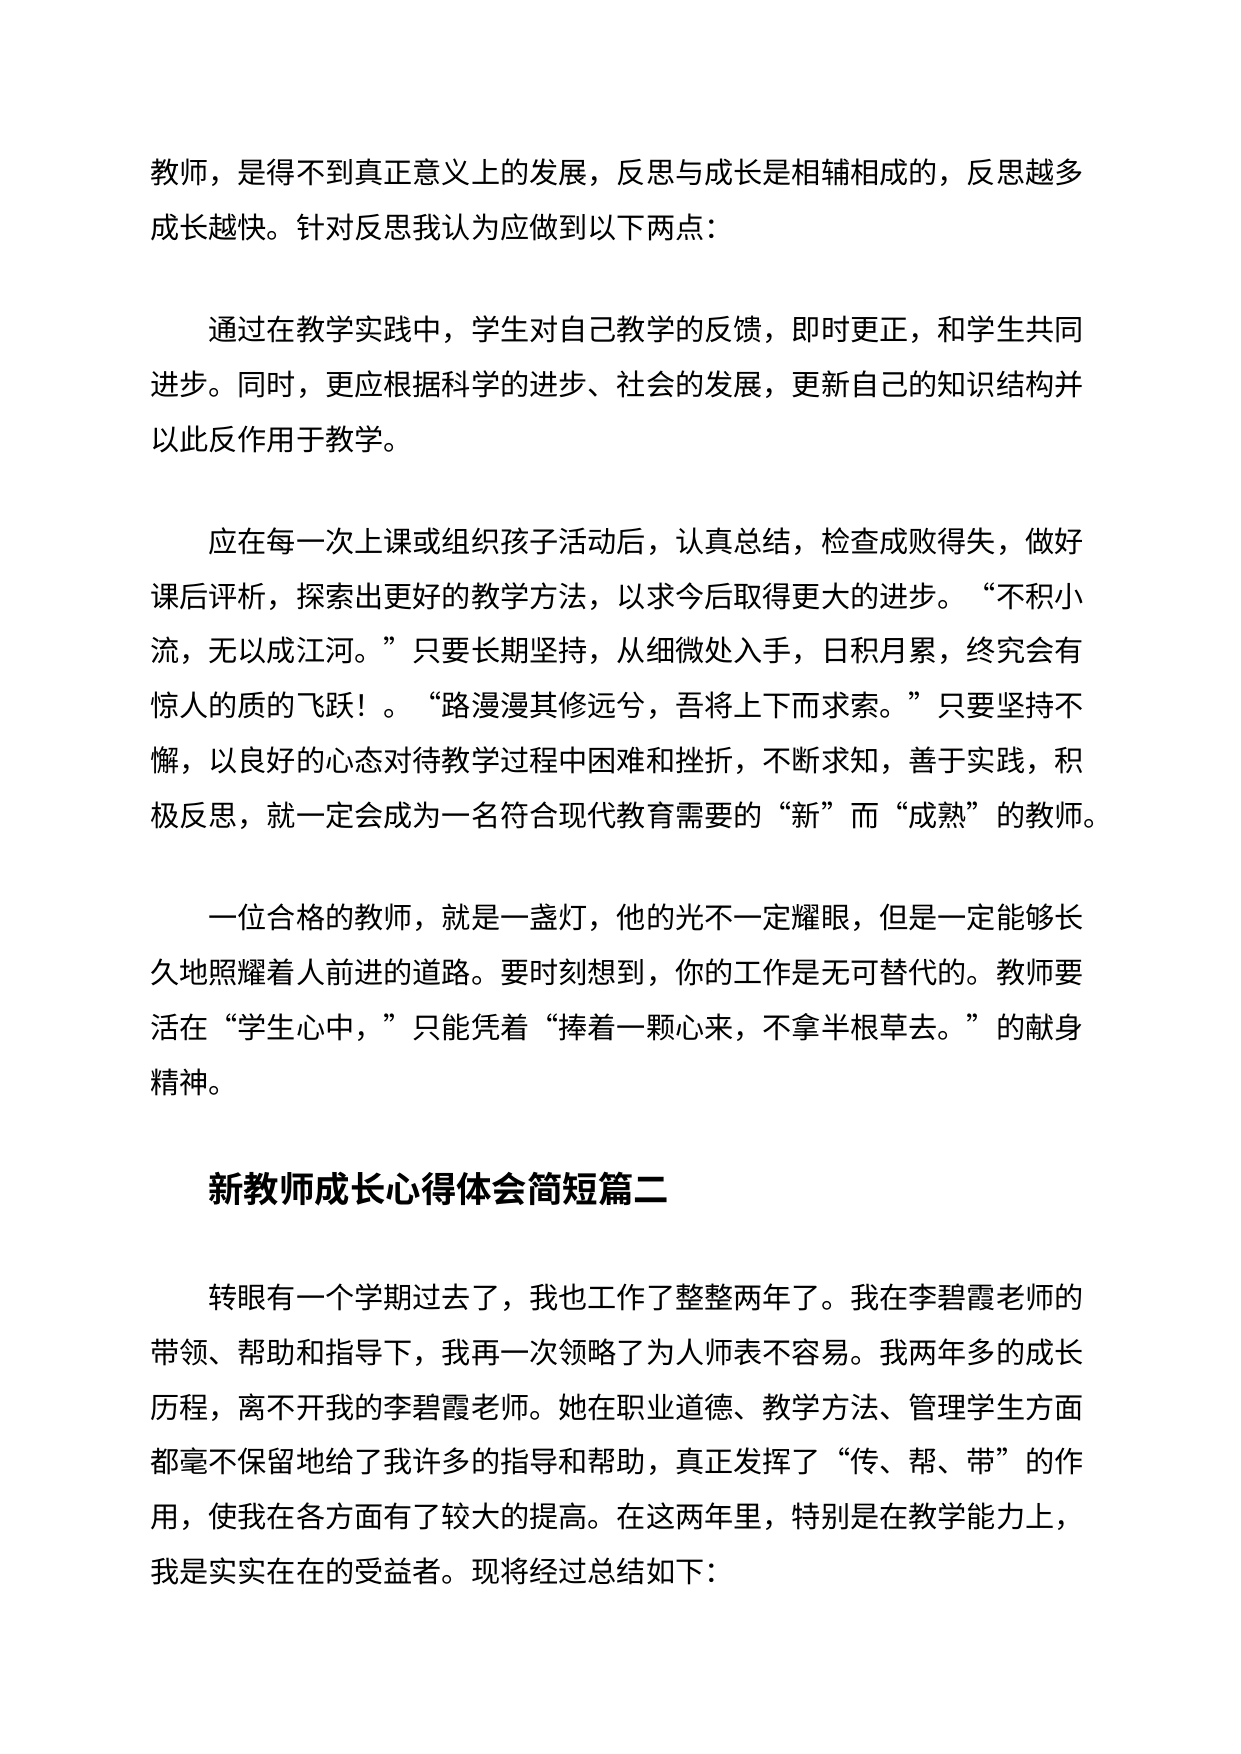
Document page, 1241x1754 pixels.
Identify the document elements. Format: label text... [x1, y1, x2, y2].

text 转眼有一个学期过去了，我也工作了整整两年了。我在李碧霞老师的带领、帮助和指导下，我再一次领略了为人师表不容易。我两年多的成长历程，离不开我的李碧霞老师。她在职业道德、教学方法、管理学生方面都毫不保留地给了我许多的指导和帮助，真正发挥了“传、帮、带”的作用，使我在各方面有了较大的提高。在这两年里，特别是在教学能力上，我是实实在在的受益者。现将经过总结如下： [150, 1274, 1090, 1591]
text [150, 150, 1090, 247]
text 应在每一次上课或组织孩子活动后，认真总结，检查成败得失，做好课后评析，探索出更好的教学方法，以求今后取得更大的进步。“不积小流，无以成江河。”只要长期坚持，从细微处入手，日积月累，终究会有惊人的质的飞跃！。“路漫漫其修远兮，吾将上下而求索。”只要坚持不懈，以良好的心态对待教学过程中困难和挫折，不断求知，善于实践，积极反思，就一定会成为一名符合现代教育需要的“新”而“成熟”的教师。 [150, 518, 1090, 835]
text 新教师成长心得体会简短篇二 [150, 1161, 1090, 1212]
text 通过在教学实践中，学生对自己教学的反馈，即时更正，和学生共同进步。同时，更应根据科学的进步、社会的发展，更新自己的知识结构并以此反作用于教学。 [150, 307, 1090, 459]
text 一位合格的教师，就是一盏灯，他的光不一定耀眼，但是一定能够长久地照耀着人前进的道路。要时刻想到，你的工作是无可替代的。教师要活在“学生心中，”只能凭着“捧着一颗心来，不拿半根草去。”的献身精神。 [150, 894, 1090, 1101]
